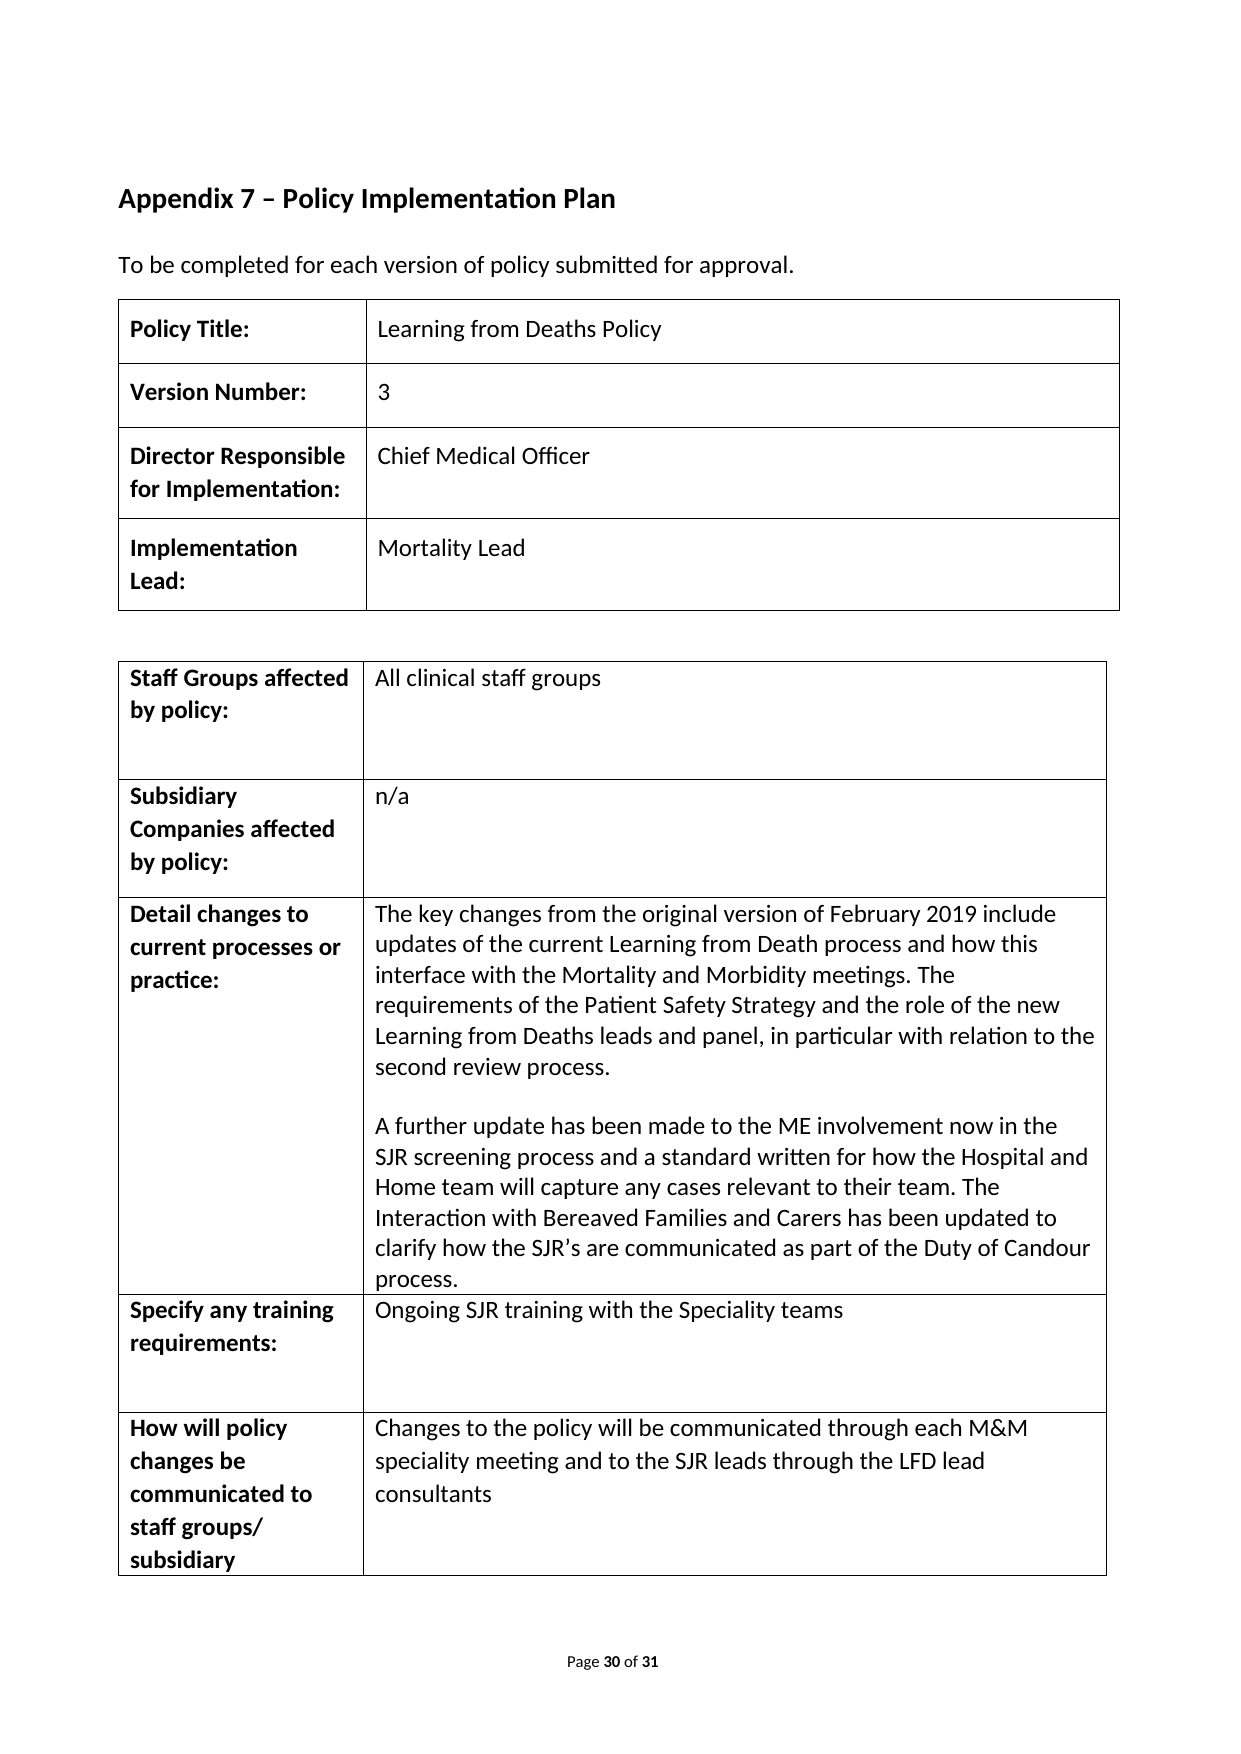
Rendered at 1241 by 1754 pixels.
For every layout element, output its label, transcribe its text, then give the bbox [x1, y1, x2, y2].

table_cell Mortality Lead [367, 519, 1119, 610]
table_cell n/a [364, 780, 1106, 897]
table_header Staff Groups affected by policy: [119, 662, 363, 779]
table_header All clinical staff groups [364, 662, 1106, 779]
table_cell The key changes from the original version of February 2019 include updates of the current Learning from Death process and how this interface with the Mortality and Morbidity meetings. The requirements of the Patient Safety Strategy and the role of the new Learning from Deaths leads and panel, in particular with relation to the second review process. A further update has been made to the ME involvement now in the SJR screening process and a standard written for how the Hospital and Home team will capture any cases relevant to their team. The Interaction with Bereaved Families and Carers has been updated to clarify how the SJR’s are communicated as part of the Duty of Candour process. [364, 898, 1106, 1293]
table_cell Detail changes to current processes or practice: [119, 898, 363, 1293]
table_header Learning from Deaths Policy [367, 300, 1119, 363]
table_cell Ongoing SJR training with the Speciality teams [364, 1295, 1106, 1412]
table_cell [364, 1413, 1106, 1575]
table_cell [119, 1413, 363, 1575]
table_cell 3 [367, 364, 1119, 427]
table_header Policy Title: [119, 300, 366, 363]
table_cell Subsidiary Companies affected by policy: [119, 780, 363, 897]
table_cell Specify any training requirements: [119, 1295, 363, 1412]
table_cell Version Number: [119, 364, 366, 427]
text To be completed for each version of policy submitted for approval. [118, 250, 1107, 280]
table_cell Director Responsible for Implementation: [119, 428, 366, 518]
table_cell Chief Medical Officer [367, 428, 1119, 518]
list Appendix 7 – Policy Implementation Plan [118, 180, 1107, 216]
table_cell Implementation Lead: [119, 519, 366, 610]
